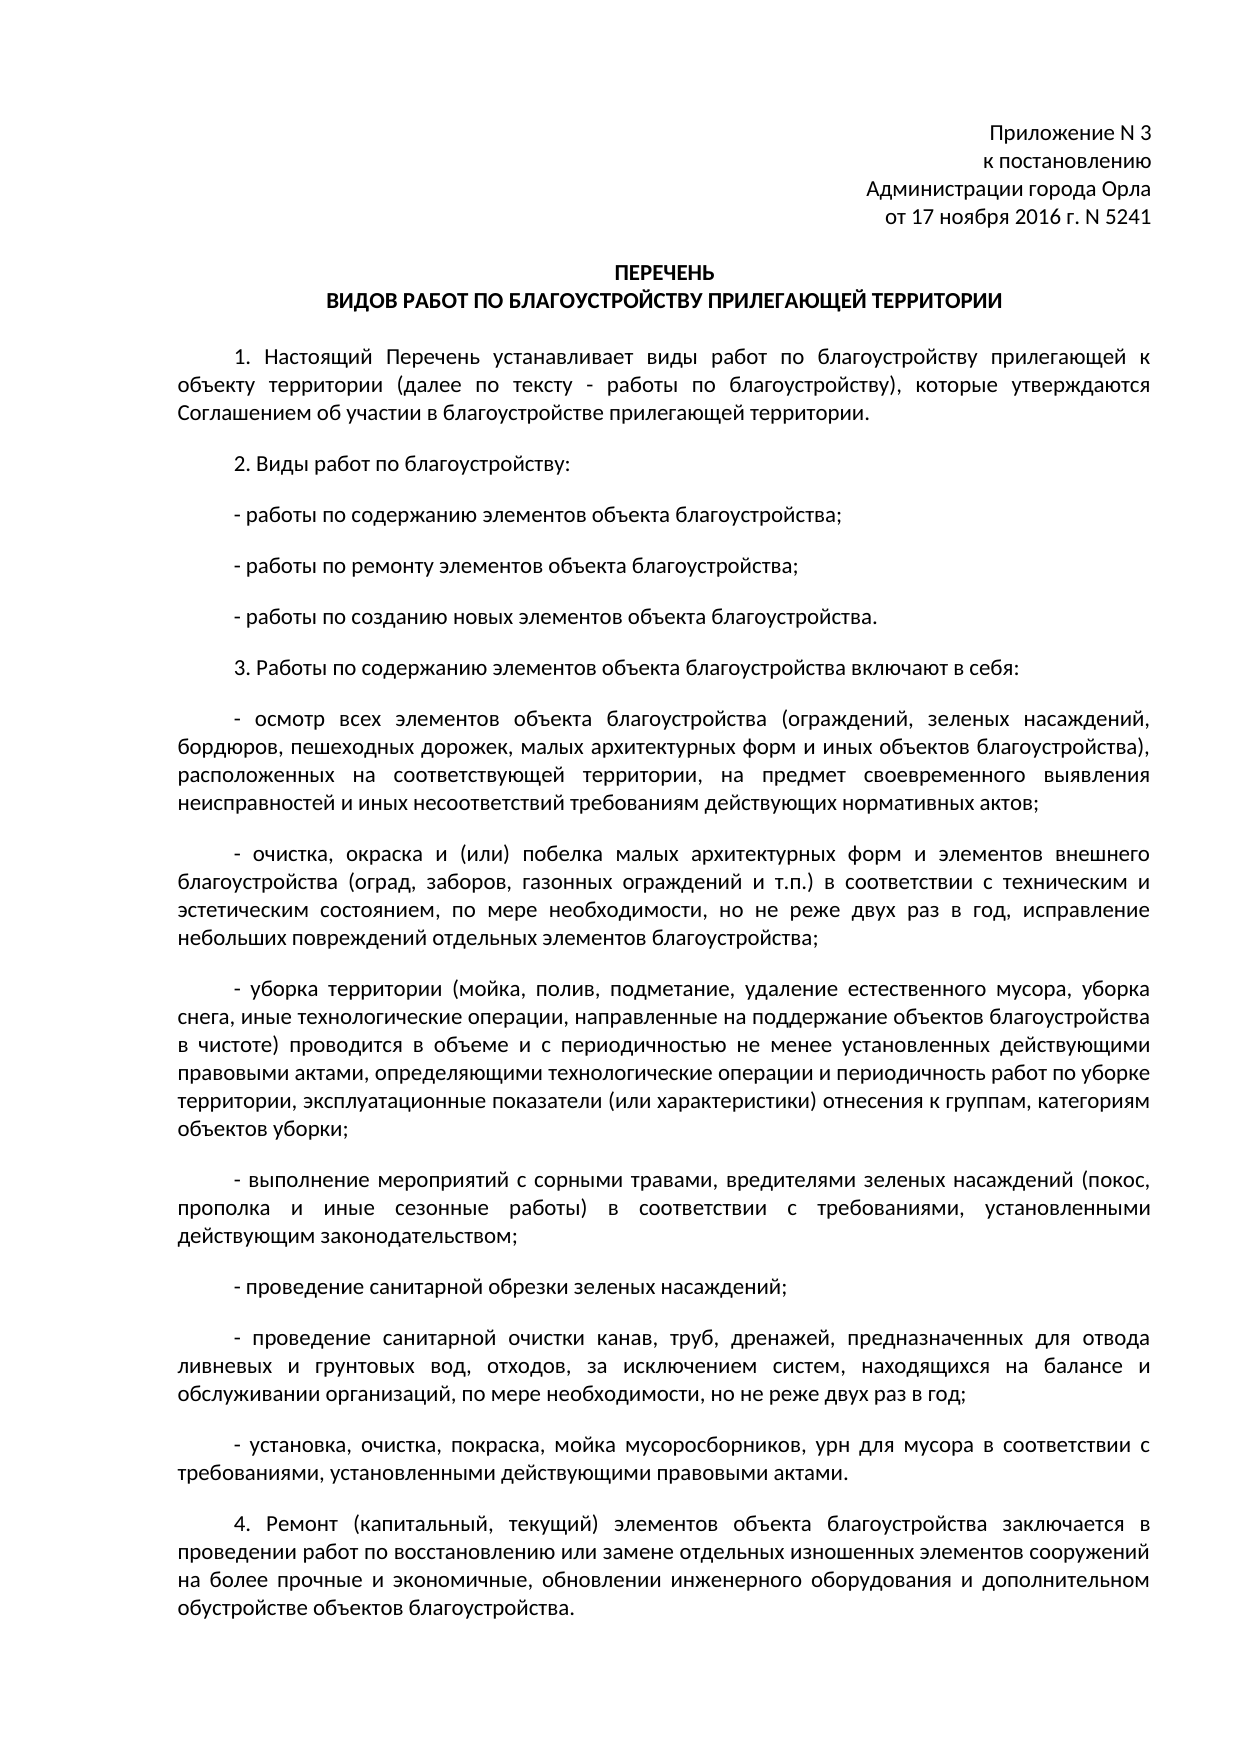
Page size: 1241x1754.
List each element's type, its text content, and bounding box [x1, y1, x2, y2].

text - выполнение мероприятий с сорными травами, вредителями зеленых насаждений (покос, прополка и иные сезонные работы) в соответствии с требованиями, установленными действующим законодательством; [177, 1165, 1152, 1249]
text 4. Ремонт (капитальный, текущий) элементов объекта благоустройства заключается в проведении работ по восстановлению или замене отдельных изношенных элементов сооружений на более прочные и экономичные, обновлении инженерного оборудования и дополнительном обустройстве объектов благоустройства. [177, 1509, 1152, 1621]
text - работы по содержанию элементов объекта благоустройства; [177, 500, 1152, 528]
text - осмотр всех элементов объекта благоустройства (ограждений, зеленых насаждений, бордюров, пешеходных дорожек, малых архитектурных форм и иных объектов благоустройства), расположенных на соответствующей территории, на предмет своевременного выявления неисправностей и иных несоответствий требованиям действующих нормативных актов; [177, 704, 1152, 816]
text - работы по созданию новых элементов объекта благоустройства. [177, 602, 1152, 630]
text к постановлению [177, 146, 1152, 174]
text 1. Настоящий Перечень устанавливает виды работ по благоустройству прилегающей к объекту территории (далее по тексту - работы по благоустройству), которые утверждаются Соглашением об участии в благоустройстве прилегающей территории. [177, 342, 1152, 426]
text - очистка, окраска и (или) побелка малых архитектурных форм и элементов внешнего благоустройства (оград, заборов, газонных ограждений и т.п.) в соответствии с техническим и эстетическим состоянием, по мере необходимости, но не реже двух раз в год, исправление небольших повреждений отдельных элементов благоустройства; [177, 839, 1152, 951]
text - проведение санитарной очистки канав, труб, дренажей, предназначенных для отвода ливневых и грунтовых вод, отходов, за исключением систем, находящихся на балансе и обслуживании организаций, по мере необходимости, но не реже двух раз в год; [177, 1323, 1152, 1407]
text 2. Виды работ по благоустройству: [177, 449, 1152, 477]
text Администрации города Орла [177, 174, 1152, 202]
text - уборка территории (мойка, полив, подметание, удаление естественного мусора, уборка снега, иные технологические операции, направленные на поддержание объектов благоустройства в чистоте) проводится в объеме и с периодичностью не менее установленных действующими правовыми актами, определяющими технологические операции и периодичность работ по уборке территории, эксплуатационные показатели (или характеристики) отнесения к группам, категориям объектов уборки; [177, 974, 1152, 1142]
text - проведение санитарной обрезки зеленых насаждений; [177, 1272, 1152, 1300]
title ПЕРЕЧЕНЬ [177, 258, 1152, 286]
text от 17 ноября 2016 г. N 5241 [177, 202, 1152, 230]
text Приложение N 3 [177, 118, 1152, 146]
text 3. Работы по содержанию элементов объекта благоустройства включают в себя: [177, 653, 1152, 681]
text - работы по ремонту элементов объекта благоустройства; [177, 551, 1152, 579]
title ВИДОВ РАБОТ ПО БЛАГОУСТРОЙСТВУ ПРИЛЕГАЮЩЕЙ ТЕРРИТОРИИ [177, 286, 1152, 314]
text - установка, очистка, покраска, мойка мусоросборников, урн для мусора в соответствии с требованиями, установленными действующими правовыми актами. [177, 1430, 1152, 1486]
